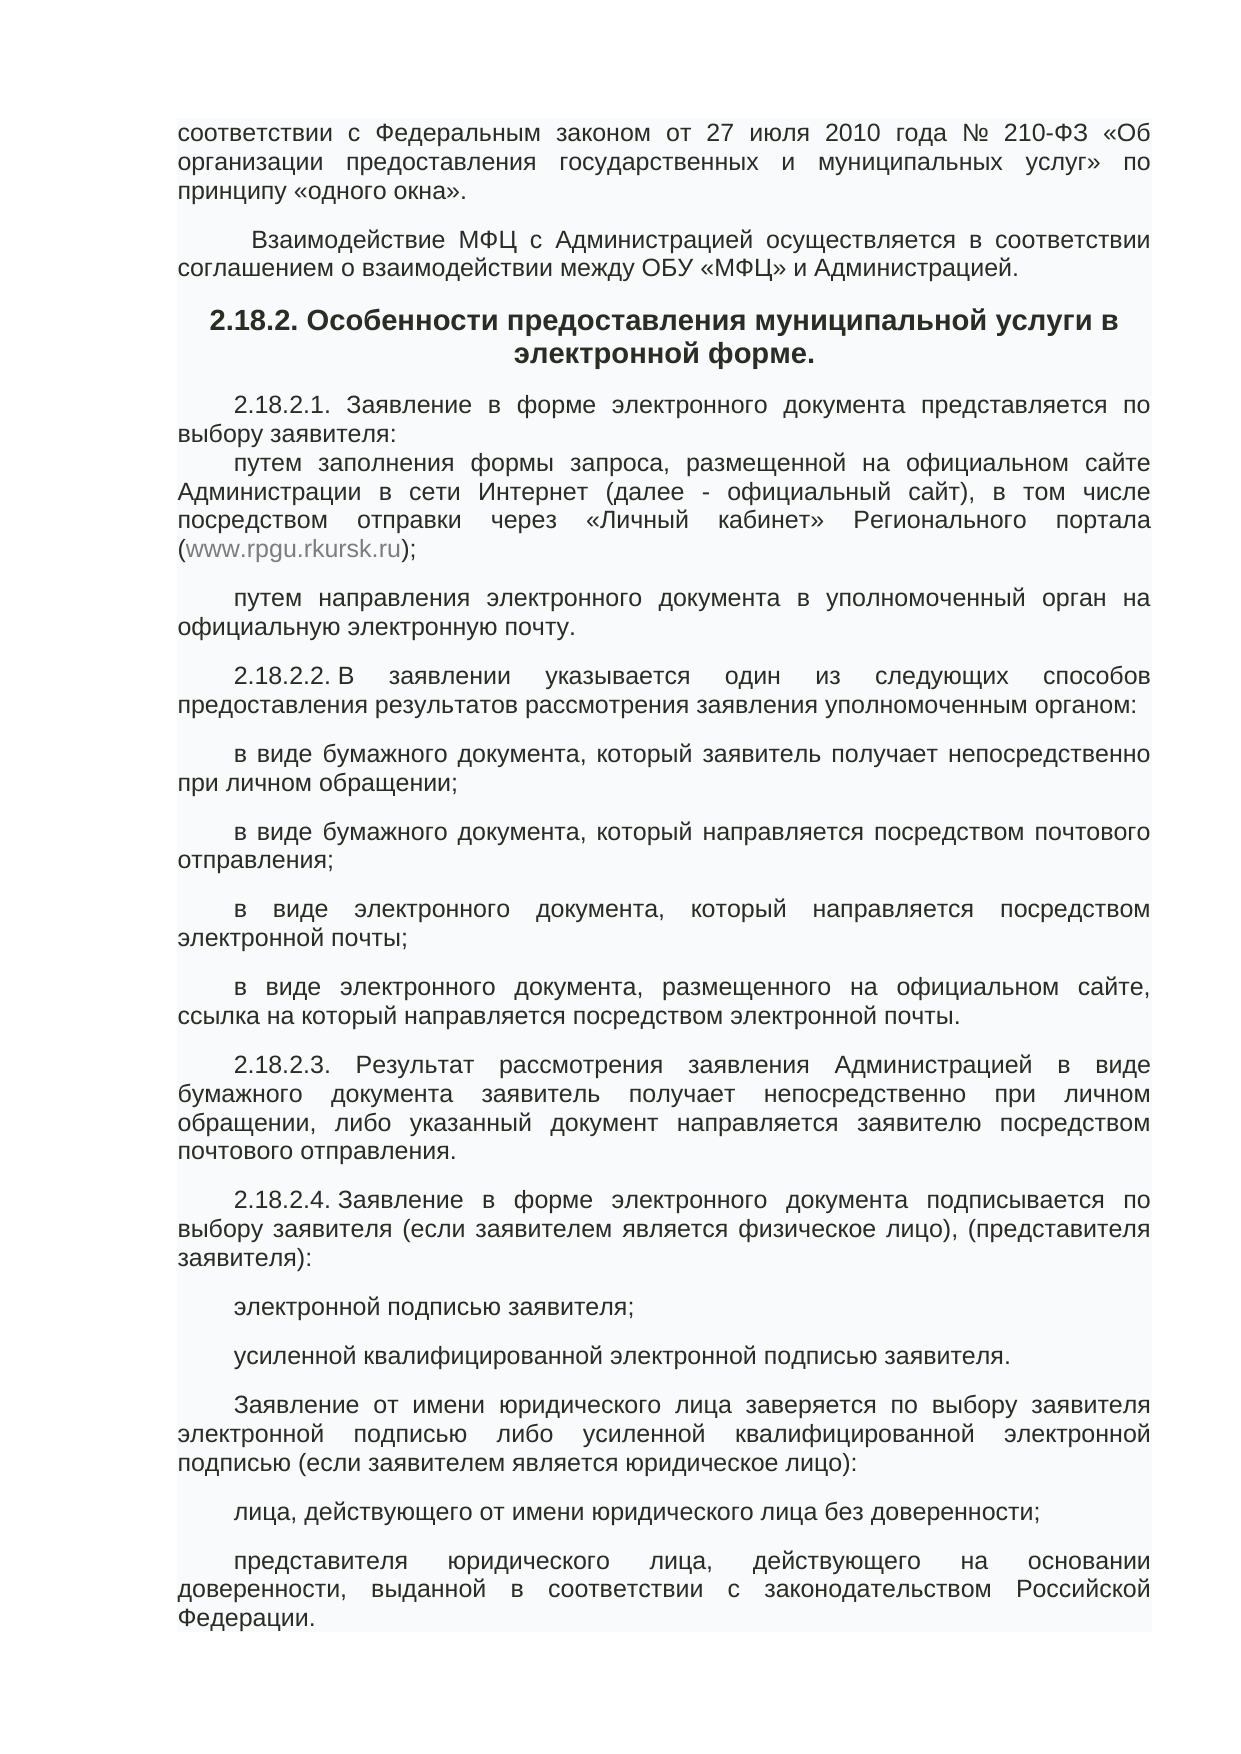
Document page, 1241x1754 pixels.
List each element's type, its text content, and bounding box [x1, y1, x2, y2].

text 2.18.2.3. Результат рассмотрения заявления Администрацией в виде бумажного документа заявитель получает непосредственно при личном обращении, либо указанный документ направляется заявителю посредством почтового отправления. [177, 1050, 1152, 1165]
text путем направления электронного документа в уполномоченный орган на официальную электронную почту. [177, 583, 1152, 641]
text лица, действующего от имени юридического лица без доверенности; [177, 1497, 1152, 1525]
text электронной подписью заявителя; [177, 1292, 1152, 1321]
text путем заполнения формы запроса, размещенной на официальном сайте Администрации в сети Интернет (далее - официальный сайт), в том числе посредством отправки через «Личный кабинет» Регионального портала (www.rpgu.rkursk.ru); [177, 448, 1152, 563]
text усиленной квалифицированной электронной подписью заявителя. [177, 1341, 1152, 1370]
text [177, 118, 1152, 204]
text 2.18.2.4. Заявление в форме электронного документа подписывается по выбору заявителя (если заявителем является физическое лицо), (представителя заявителя): [177, 1185, 1152, 1272]
text Заявление от имени юридического лица заверяется по выбору заявителя электронной подписью либо усиленной квалифицированной электронной подписью (если заявителем является юридическое лицо): [177, 1390, 1152, 1476]
text представителя юридического лица, действующего на основании доверенности, выданной в соответствии с законодательством Российской Федерации. [177, 1546, 1152, 1632]
text в виде бумажного документа, который направляется посредством почтового отправления; [177, 817, 1152, 874]
text Взаимодействие МФЦ с Администрацией осуществляется в соответствии соглашением о взаимодействии между ОБУ «МФЦ» и Администрацией. [177, 225, 1152, 282]
text 2.18.2.1. Заявление в форме электронного документа представляется по выбору заявителя: [177, 390, 1152, 448]
text в виде электронного документа, размещенного на официальном сайте, ссылка на который направляется посредством электронной почты. [177, 972, 1152, 1030]
text 2.18.2. Особенности предоставления муниципальной услуги в электронной форме. [177, 302, 1152, 369]
text в виде электронного документа, который направляется посредством электронной почты; [177, 894, 1152, 952]
text в виде бумажного документа, который заявитель получает непосредственно при личном обращении; [177, 739, 1152, 796]
text 2.18.2.2. В заявлении указывается один из следующих способов предоставления результатов рассмотрения заявления уполномоченным органом: [177, 661, 1152, 718]
